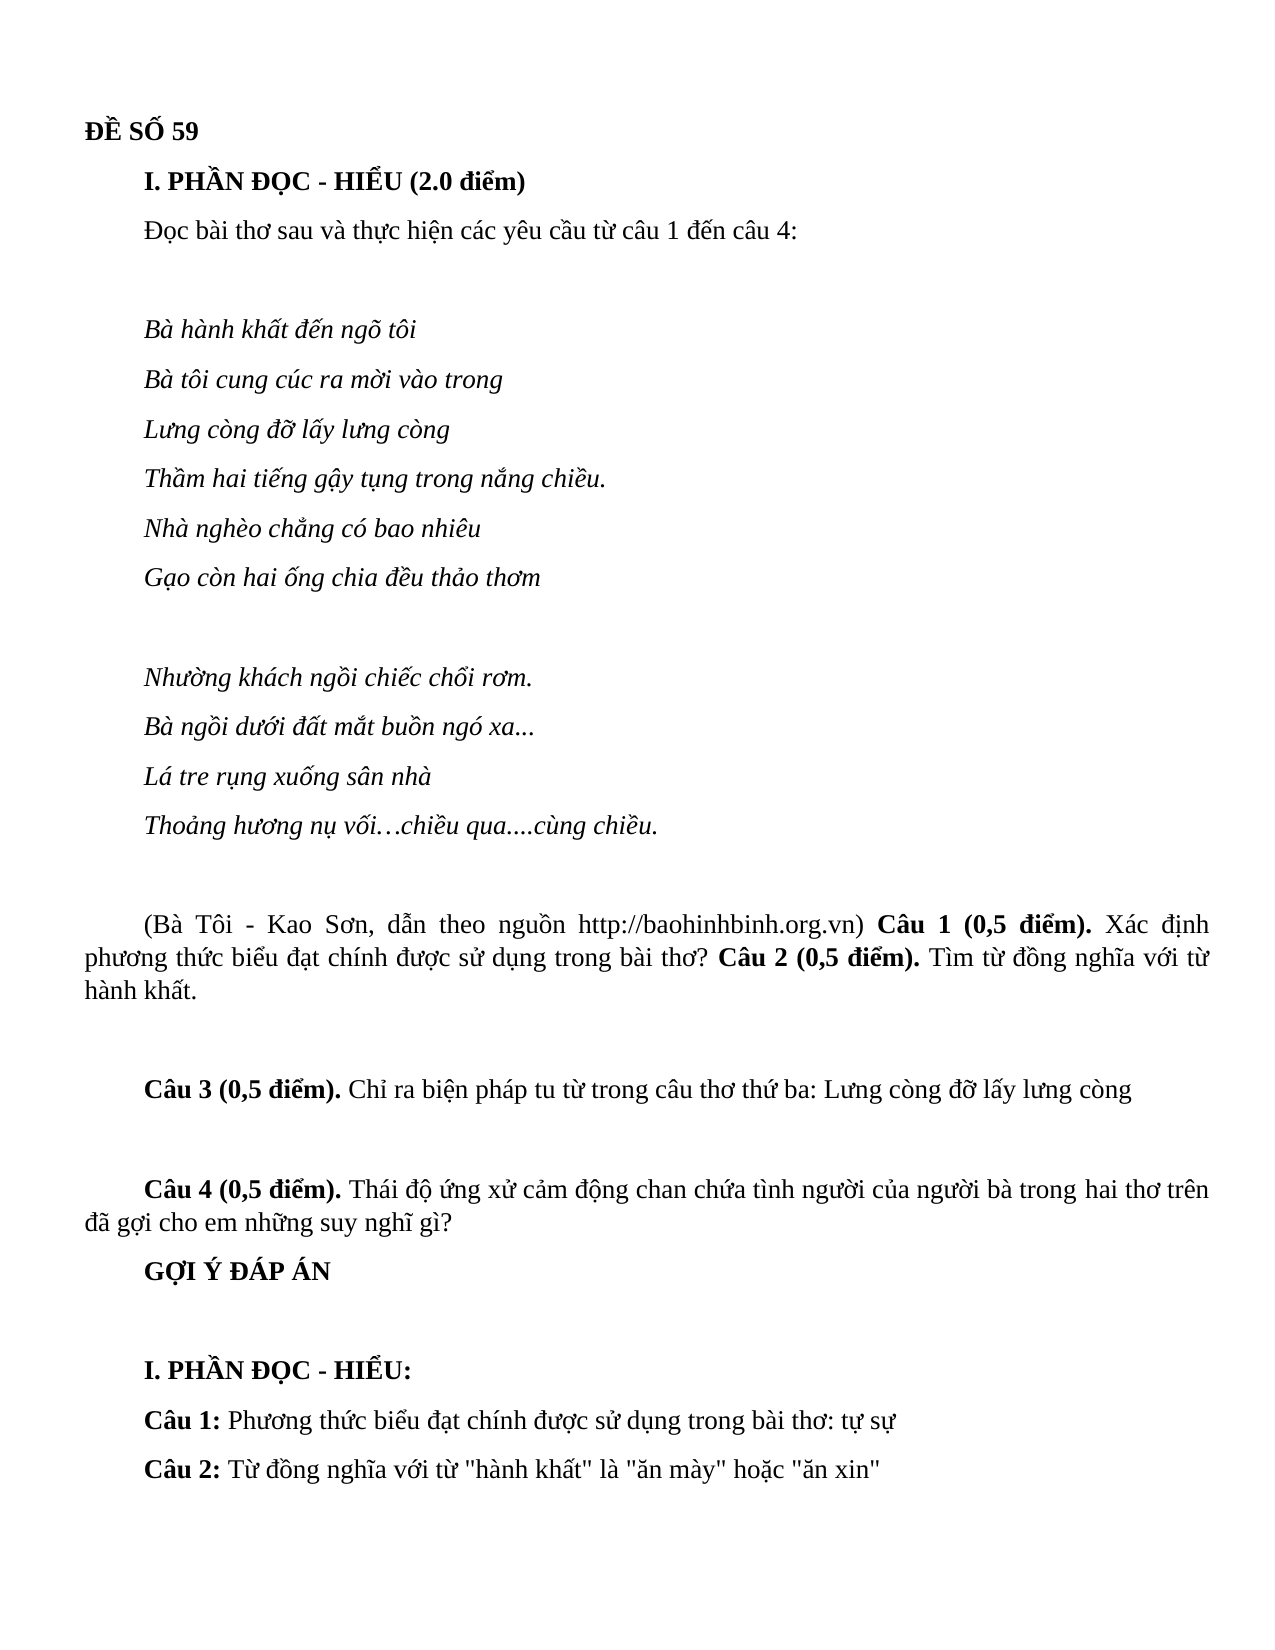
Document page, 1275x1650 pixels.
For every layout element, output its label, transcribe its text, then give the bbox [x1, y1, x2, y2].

text ĐỀ SỐ 59 [84, 115, 1209, 146]
text Nhà nghèo chẳng có bao nhiêu [84, 512, 1209, 543]
text Câu 2: Từ đồng nghĩa với từ "hành khất" là "ăn mày" hoặc "ăn xin" [84, 1453, 1209, 1485]
text Bà ngồi dưới đất mắt buồn ngó xa... [84, 710, 1209, 741]
text Thoảng hương nụ vối…chiều qua....cùng chiều. [84, 809, 1209, 841]
text GỢI Ý ĐÁP ÁN [84, 1255, 1209, 1286]
text Bà tôi cung cúc ra mời vào trong [84, 363, 1209, 394]
text Câu 1: Phương thức biểu đạt chính được sử dụng trong bài thơ: tự sự [84, 1404, 1209, 1435]
text Câu 3 (0,5 điểm). Chỉ ra biện pháp tu từ trong câu thơ thứ ba: Lưng còng đỡ lấy lưng còng [84, 1073, 1209, 1105]
text I. PHẦN ĐỌC - HIỂU (2.0 điểm) [84, 165, 1209, 196]
text Câu 4 (0,5 điểm). Thái độ ứng xử cảm động chan chứa tình người của người bà trong hai thơ trên đã gợi cho em những suy nghĩ gì? [84, 1173, 1209, 1237]
text Bà hành khất đến ngõ tôi [84, 313, 1209, 345]
text Lưng còng đỡ lấy lưng còng [84, 413, 1209, 444]
text (Bà Tôi - Kao Sơn, dẫn theo nguồn http://baohinhbinh.org.vn) Câu 1 (0,5 điểm). Xác định phương thức biểu đạt chính được sử dụng trong bài thơ? Câu 2 (0,5 điểm). Tìm từ đồng nghĩa với từ hành khất. [84, 908, 1209, 1006]
text Đọc bài thơ sau và thực hiện các yêu cầu từ câu 1 đến câu 4: [84, 214, 1209, 246]
text I. PHẦN ĐỌC - HIỂU: [84, 1354, 1209, 1386]
text Lá tre rụng xuống sân nhà [84, 760, 1209, 791]
text Thầm hai tiếng gậy tụng trong nắng chiều. [84, 462, 1209, 493]
text Gạo còn hai ống chia đều thảo thơm [84, 561, 1209, 593]
text Nhường khách ngồi chiếc chổi rơm. [84, 661, 1209, 692]
